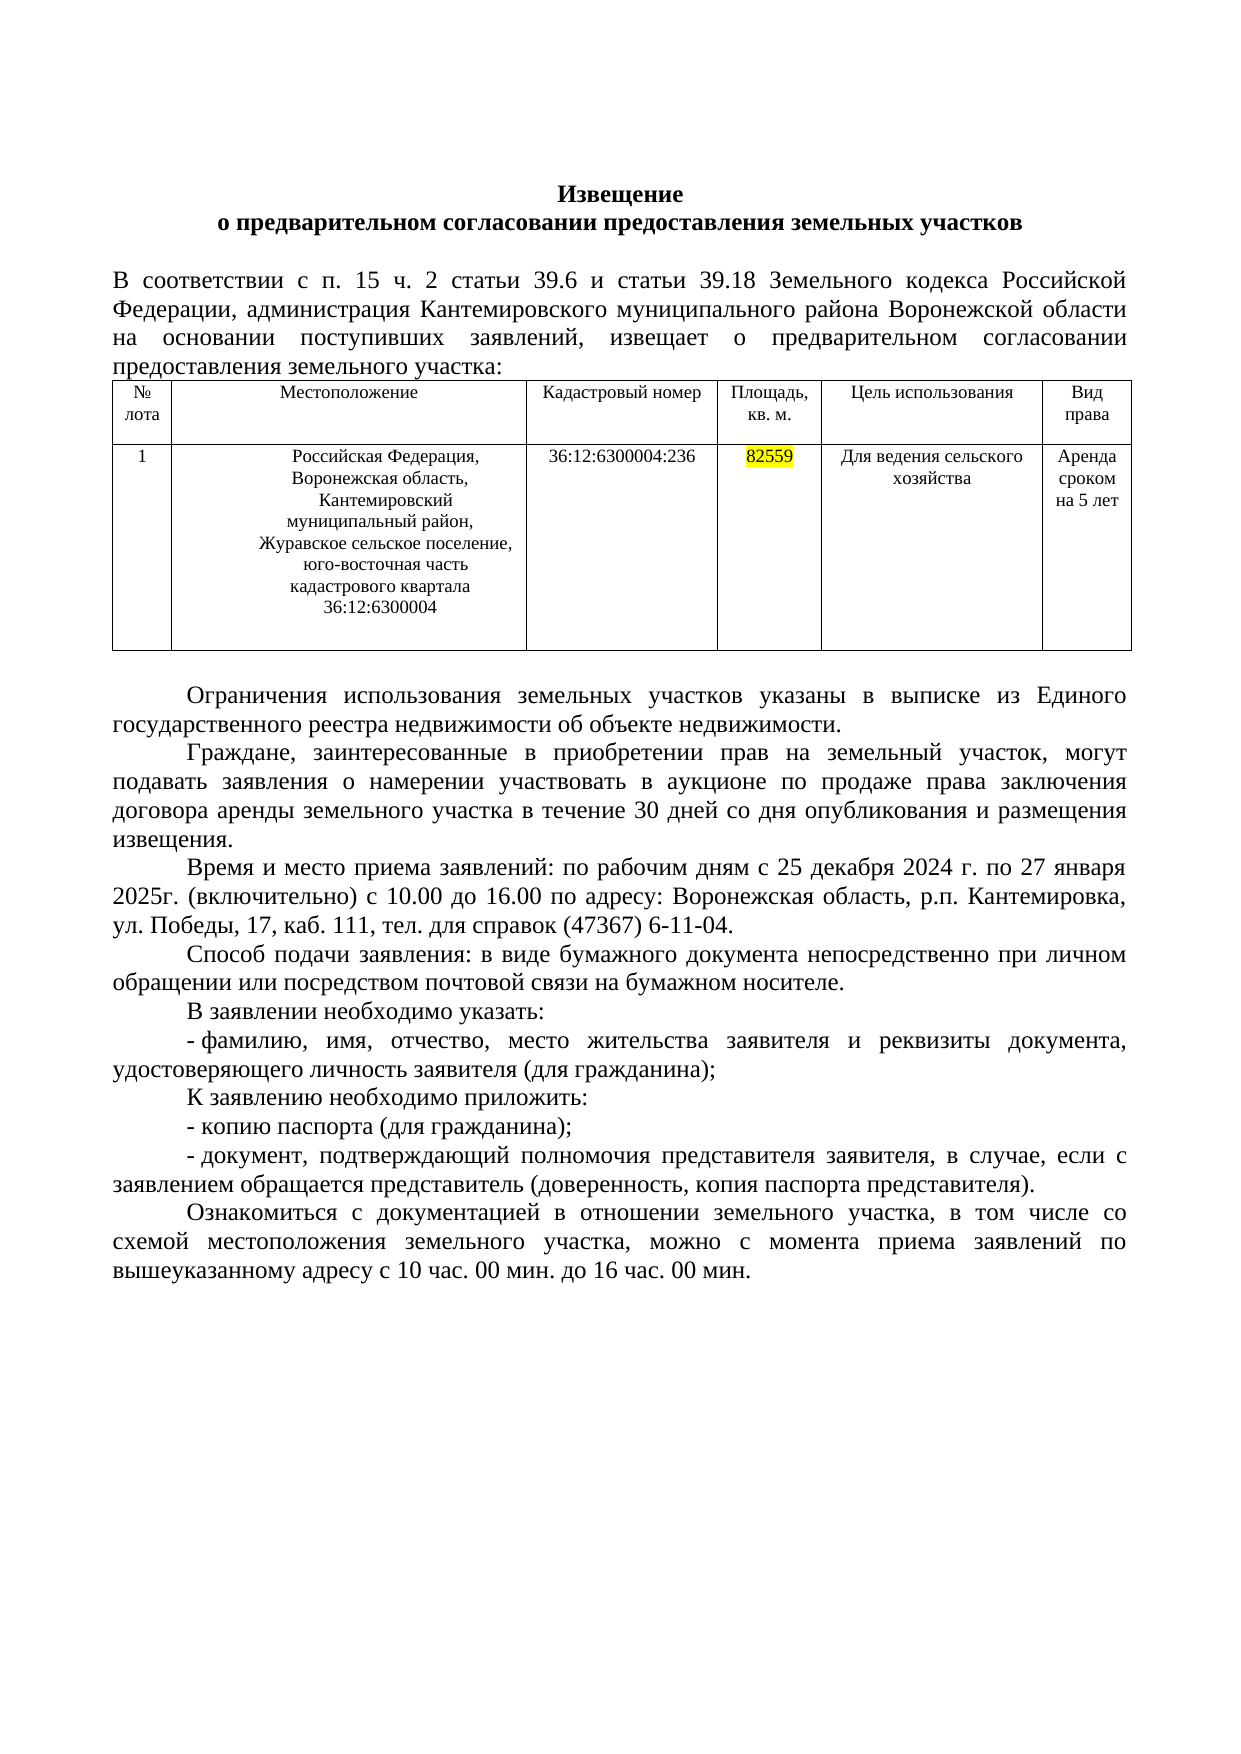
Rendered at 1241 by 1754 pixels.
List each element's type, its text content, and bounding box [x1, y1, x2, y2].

text Извещение [112, 179, 1128, 207]
table_header Местоположение [172, 381, 526, 444]
text К заявлению необходимо приложить: [112, 1082, 1128, 1111]
table_cell 1 [113, 445, 171, 650]
text Способ подачи заявления: в виде бумажного документа непосредственно при личном обращении или посредством почтовой связи на бумажном носителе. [112, 939, 1128, 996]
text - копию паспорта (для гражданина); [112, 1111, 1128, 1140]
text Ограничения использования земельных участков указаны в выписке из Единого государственного реестра недвижимости об объекте недвижимости. [112, 680, 1128, 737]
table_header Площадь, кв. м. [718, 381, 821, 444]
text о предварительном согласовании предоставления земельных участков [112, 207, 1128, 236]
table_cell 82559 [718, 445, 821, 650]
table_cell Аренда сроком на 5 лет [1043, 445, 1131, 650]
text Граждане, заинтересованные в приобретении прав на земельный участок, могут подавать заявления о намерении участвовать в аукционе по продаже права заключения договора аренды земельного участка в течение 30 дней со дня опубликования и размещения извещения. [112, 737, 1128, 852]
text В соответствии с п. 15 ч. 2 статьи 39.6 и статьи 39.18 Земельного кодекса Российской Федерации, администрация Кантемировского муниципального района Воронежской области на основании поступивших заявлений, извещает о предварительном согласовании предоставления земельного участка: [112, 265, 1128, 380]
text - фамилию, имя, отчество, место жительства заявителя и реквизиты документа, удостоверяющего личность заявителя (для гражданина); [112, 1025, 1128, 1082]
text Ознакомиться с документацией в отношении земельного участка, в том числе со схемой местоположения земельного участка, можно с момента приема заявлений по вышеуказанному адресу с 10 час. 00 мин. до 16 час. 00 мин. [112, 1197, 1128, 1284]
table_cell Российская Федерация, Воронежская область, Кантемировский муниципальный район, Журавское сельское поселение, юго-восточная часть кадастрового квартала 36:12:6300004 [172, 445, 526, 650]
table_cell Для ведения сельского хозяйства [822, 445, 1042, 650]
text Время и место приема заявлений: по рабочим дням с 25 декабря 2024 г. по 27 января 2025г. (включительно) с 10.00 до 16.00 по адресу: Воронежская область, р.п. Кантемировка, ул. Победы, 17, каб. 111, тел. для справок (47367) 6-11-04. [112, 852, 1128, 939]
text - документ, подтверждающий полномочия представителя заявителя, в случае, если с заявлением обращается представитель (доверенность, копия паспорта представителя). [112, 1140, 1128, 1197]
table_header Вид права [1043, 381, 1131, 444]
table_cell 36:12:6300004:236 [527, 445, 717, 650]
table_header Кадастровый номер [527, 381, 717, 444]
table_header № лота [113, 381, 171, 444]
text В заявлении необходимо указать: [112, 996, 1128, 1025]
table_header Цель использования [822, 381, 1042, 444]
